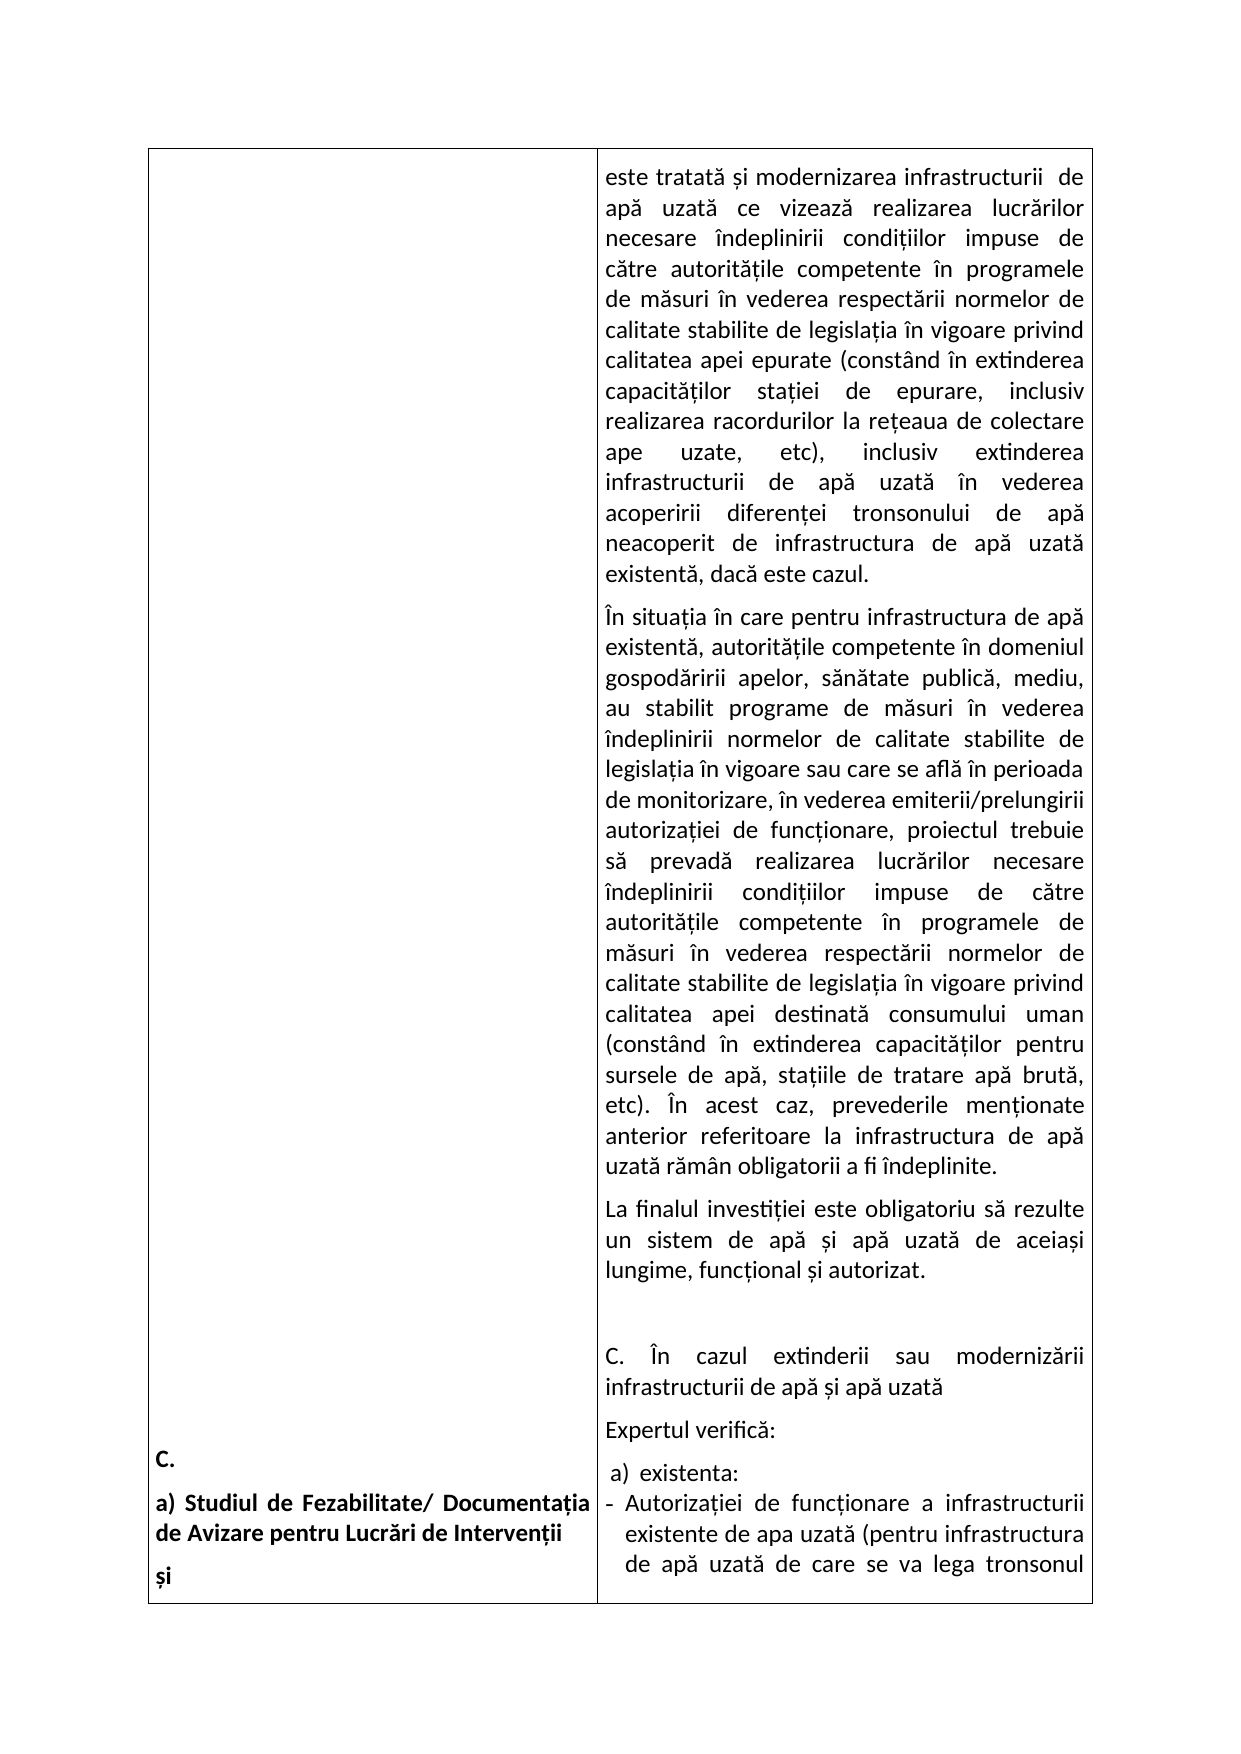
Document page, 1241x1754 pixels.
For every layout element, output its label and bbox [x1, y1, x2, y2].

table_cell [149, 149, 597, 1603]
table_cell [598, 149, 1092, 1603]
